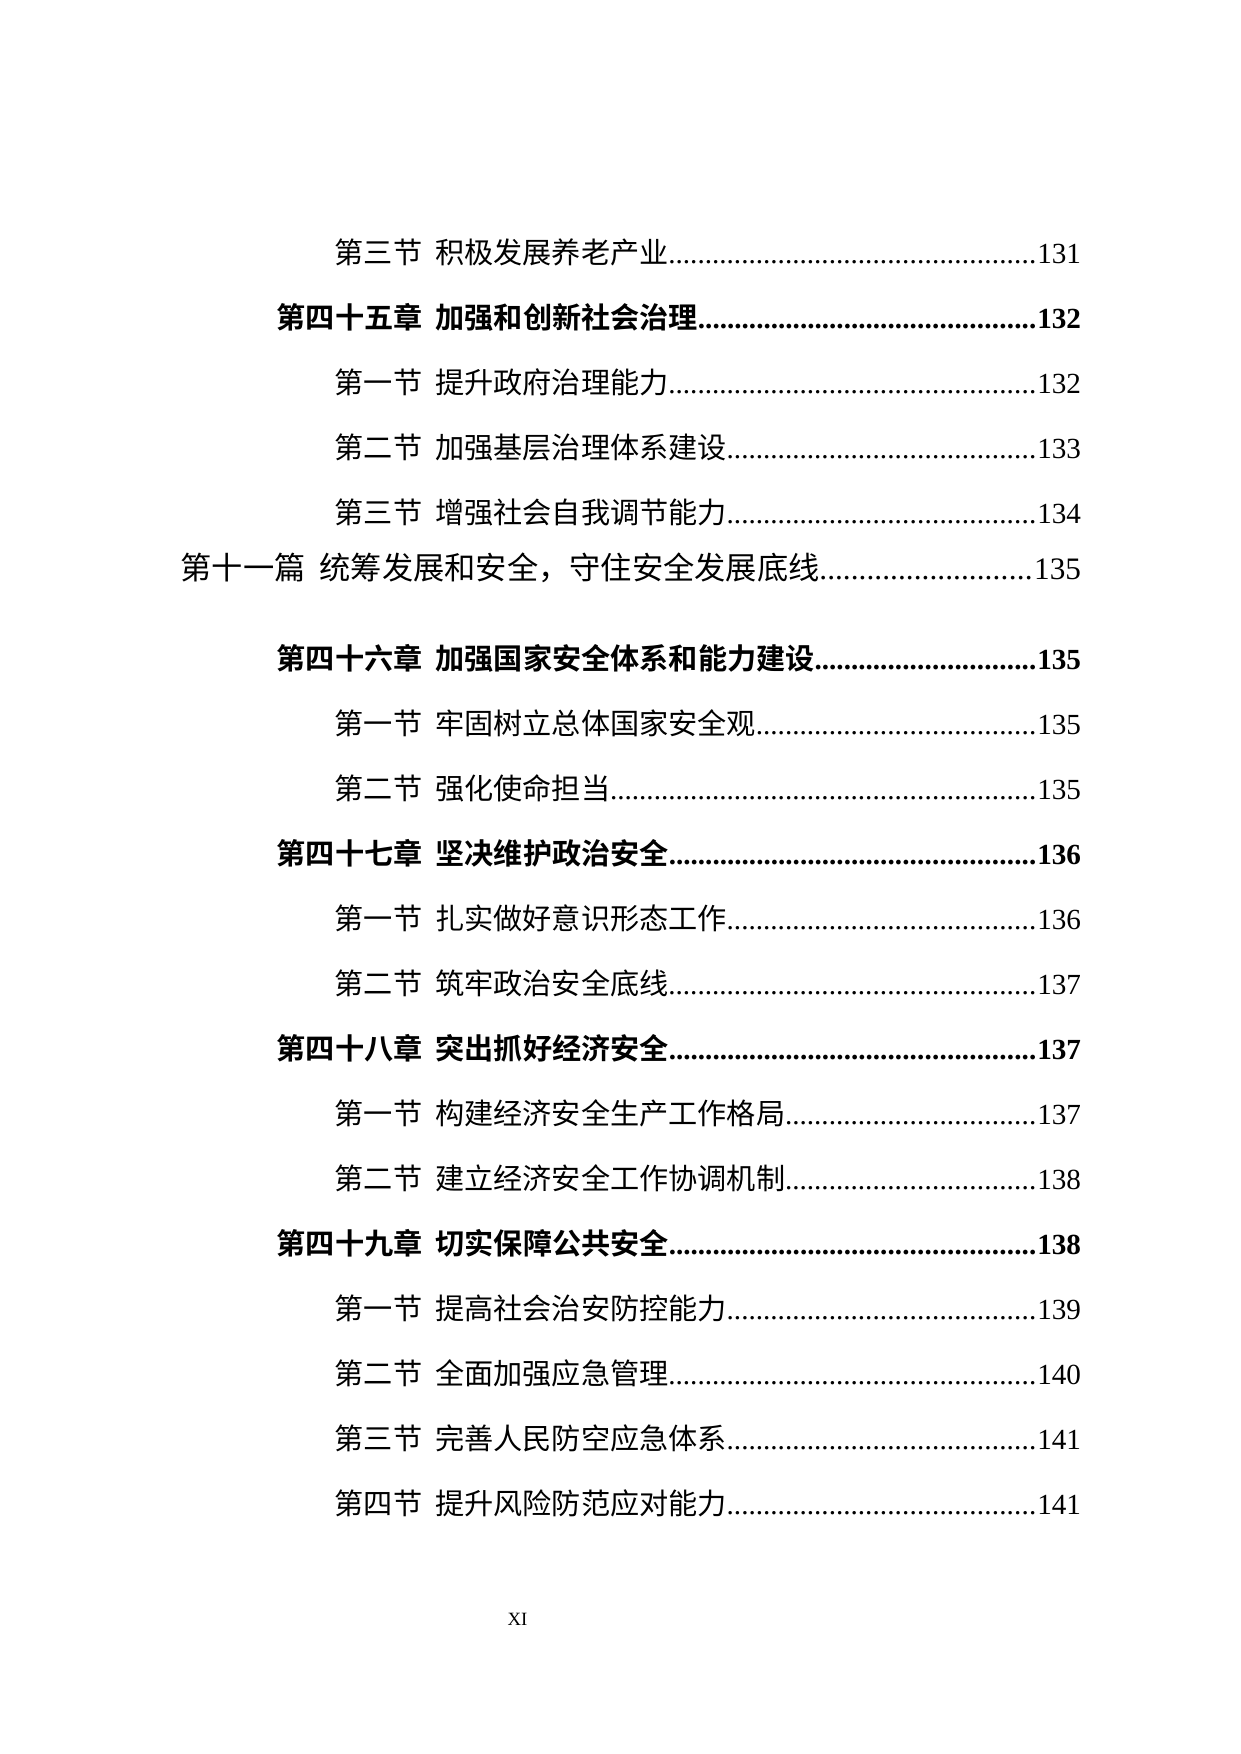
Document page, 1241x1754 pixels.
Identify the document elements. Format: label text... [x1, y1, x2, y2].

text 第一节 扎实做好意识形态工作 136 [276, 884, 1081, 949]
text 第四十六章 加强国家安全体系和能力建设 135 [218, 624, 1081, 689]
text 第四十五章 加强和创新社会治理 132 [218, 283, 1081, 348]
text 第四十七章 坚决维护政治安全 136 [218, 819, 1081, 884]
text 第一节 牢固树立总体国家安全观 135 [276, 689, 1081, 754]
text 第一节 构建经济安全生产工作格局 137 [276, 1079, 1081, 1144]
text 第四节 提升风险防范应对能力 141 [276, 1469, 1081, 1534]
text 第四十八章 突出抓好经济安全 137 [218, 1014, 1081, 1079]
text 第三节 完善人民防空应急体系 141 [276, 1404, 1081, 1469]
text 第二节 强化使命担当 135 [276, 754, 1081, 819]
text 第二节 加强基层治理体系建设 133 [276, 413, 1081, 478]
text 第二节 全面加强应急管理 140 [276, 1339, 1081, 1404]
text 第二节 建立经济安全工作协调机制 138 [276, 1144, 1081, 1209]
text 第三节 增强社会自我调节能力 134 [276, 478, 1081, 543]
text 第一节 提高社会治安防控能力 139 [276, 1274, 1081, 1339]
text 第一节 提升政府治理能力 132 [276, 348, 1081, 413]
text 第十一篇 统筹发展和安全，守住安全发展底线 135 [159, 543, 1081, 588]
text 第二节 筑牢政治安全底线 137 [276, 949, 1081, 1014]
text 第三节 积极发展养老产业 131 [276, 218, 1081, 283]
text 第四十九章 切实保障公共安全 138 [218, 1209, 1081, 1274]
